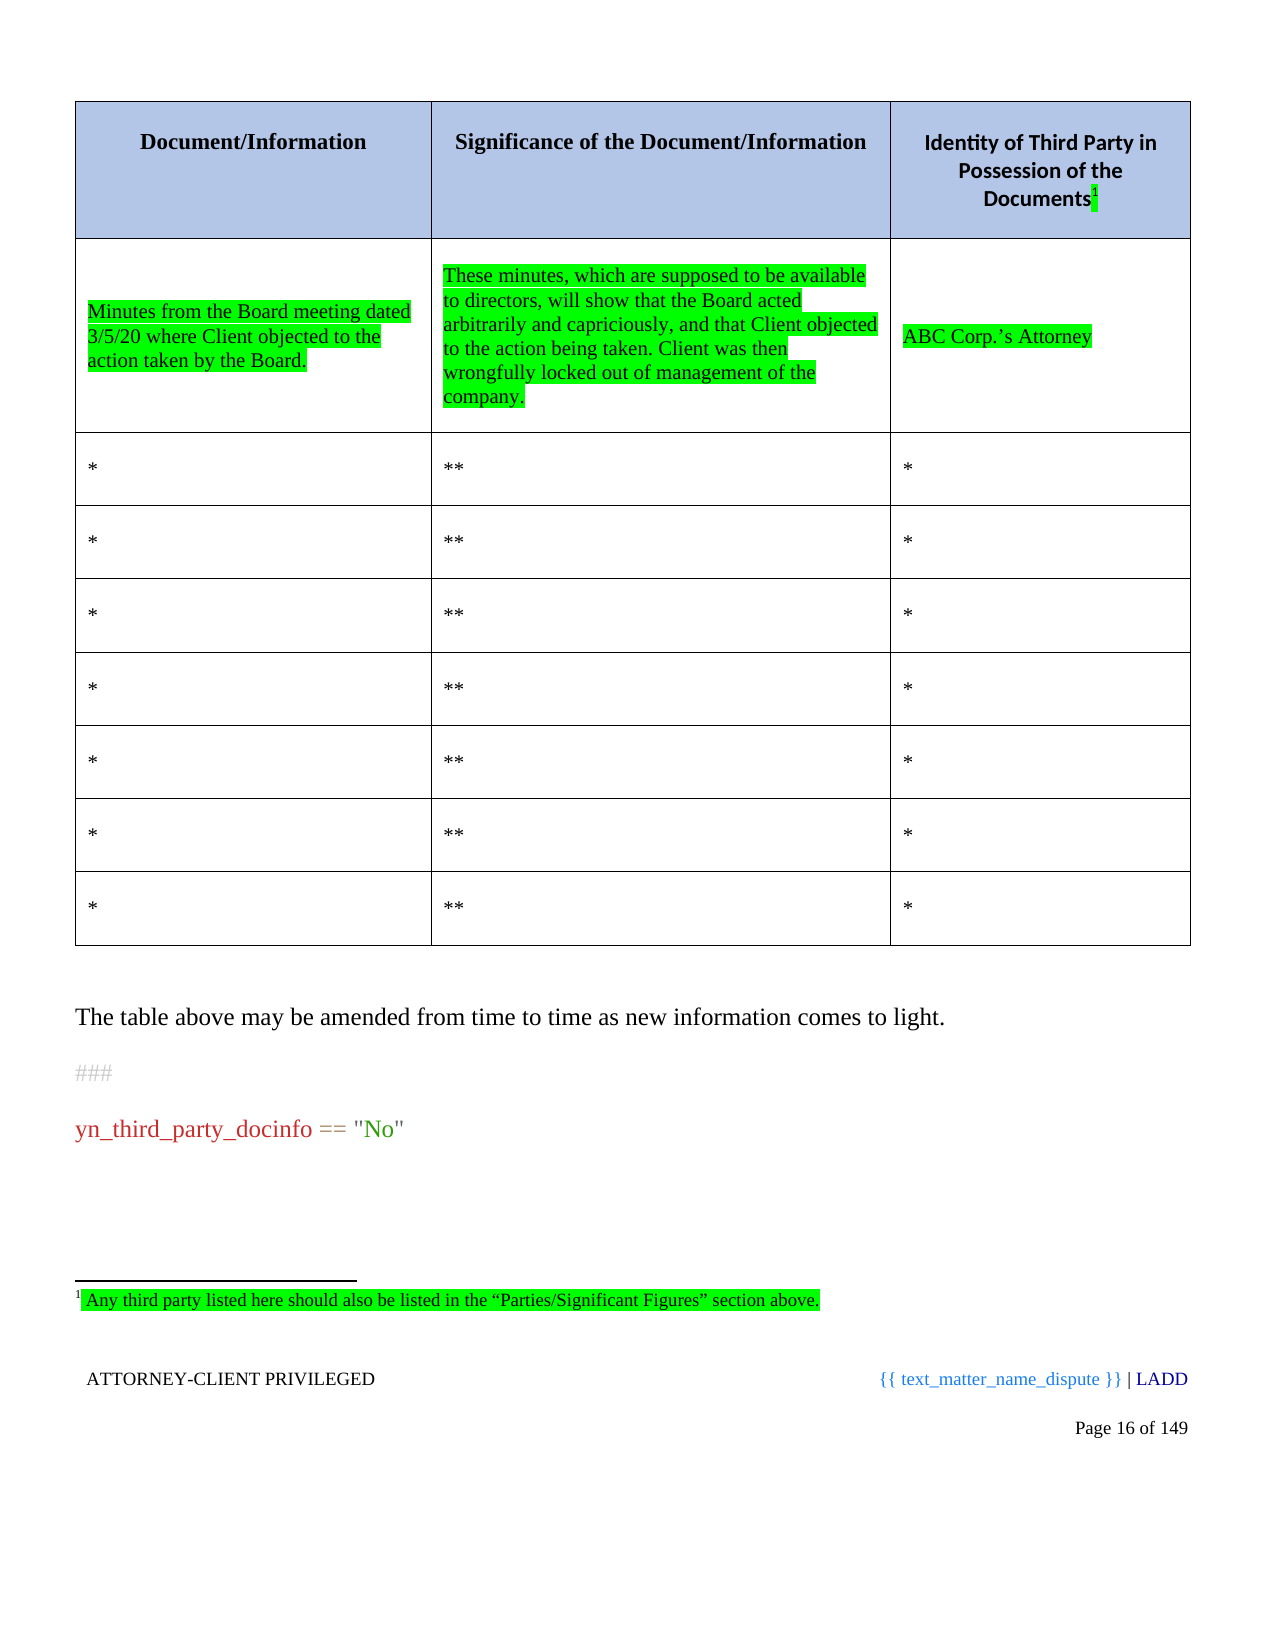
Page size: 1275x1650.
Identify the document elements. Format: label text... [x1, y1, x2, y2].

table_cell * [891, 506, 1190, 578]
table_cell * [76, 799, 431, 871]
table_cell Minutes from the Board meeting dated 3/5/20 where Client objected to the action taken by the Board. [76, 239, 431, 432]
table_cell * [76, 872, 431, 944]
table_cell ** [432, 653, 890, 725]
table_header Significance of the Document/Information [432, 102, 890, 238]
table_cell * [891, 872, 1190, 944]
table_cell * [76, 653, 431, 725]
table_header Identity of Third Party in Possession of the Documents [891, 102, 1190, 238]
table_cell ABC Corp.’s Attorney [891, 239, 1190, 432]
table_cell * [76, 579, 431, 652]
table_cell * [891, 433, 1190, 505]
table_cell * [891, 579, 1190, 652]
table_cell * [76, 433, 431, 505]
table_cell These minutes, which are supposed to be available to directors, will show that the Board acted arbitrarily and capriciously, and that Client objected to the action being taken. Client was then wrongfully locked out of management of the company. [432, 239, 890, 432]
table_cell ** [432, 799, 890, 871]
table_cell ** [432, 433, 890, 505]
table_cell ** [432, 506, 890, 578]
table_cell ** [432, 872, 890, 944]
table_header Document/Information [76, 102, 431, 238]
table_cell * [891, 726, 1190, 798]
table_cell * [891, 799, 1190, 871]
text The table above may be amended from time to time as new information comes to light. [75, 1002, 1200, 1031]
table_cell ** [432, 579, 890, 652]
table_cell ** [432, 726, 890, 798]
table_cell * [891, 653, 1190, 725]
table_cell * [76, 726, 431, 798]
table_cell * [76, 506, 431, 578]
